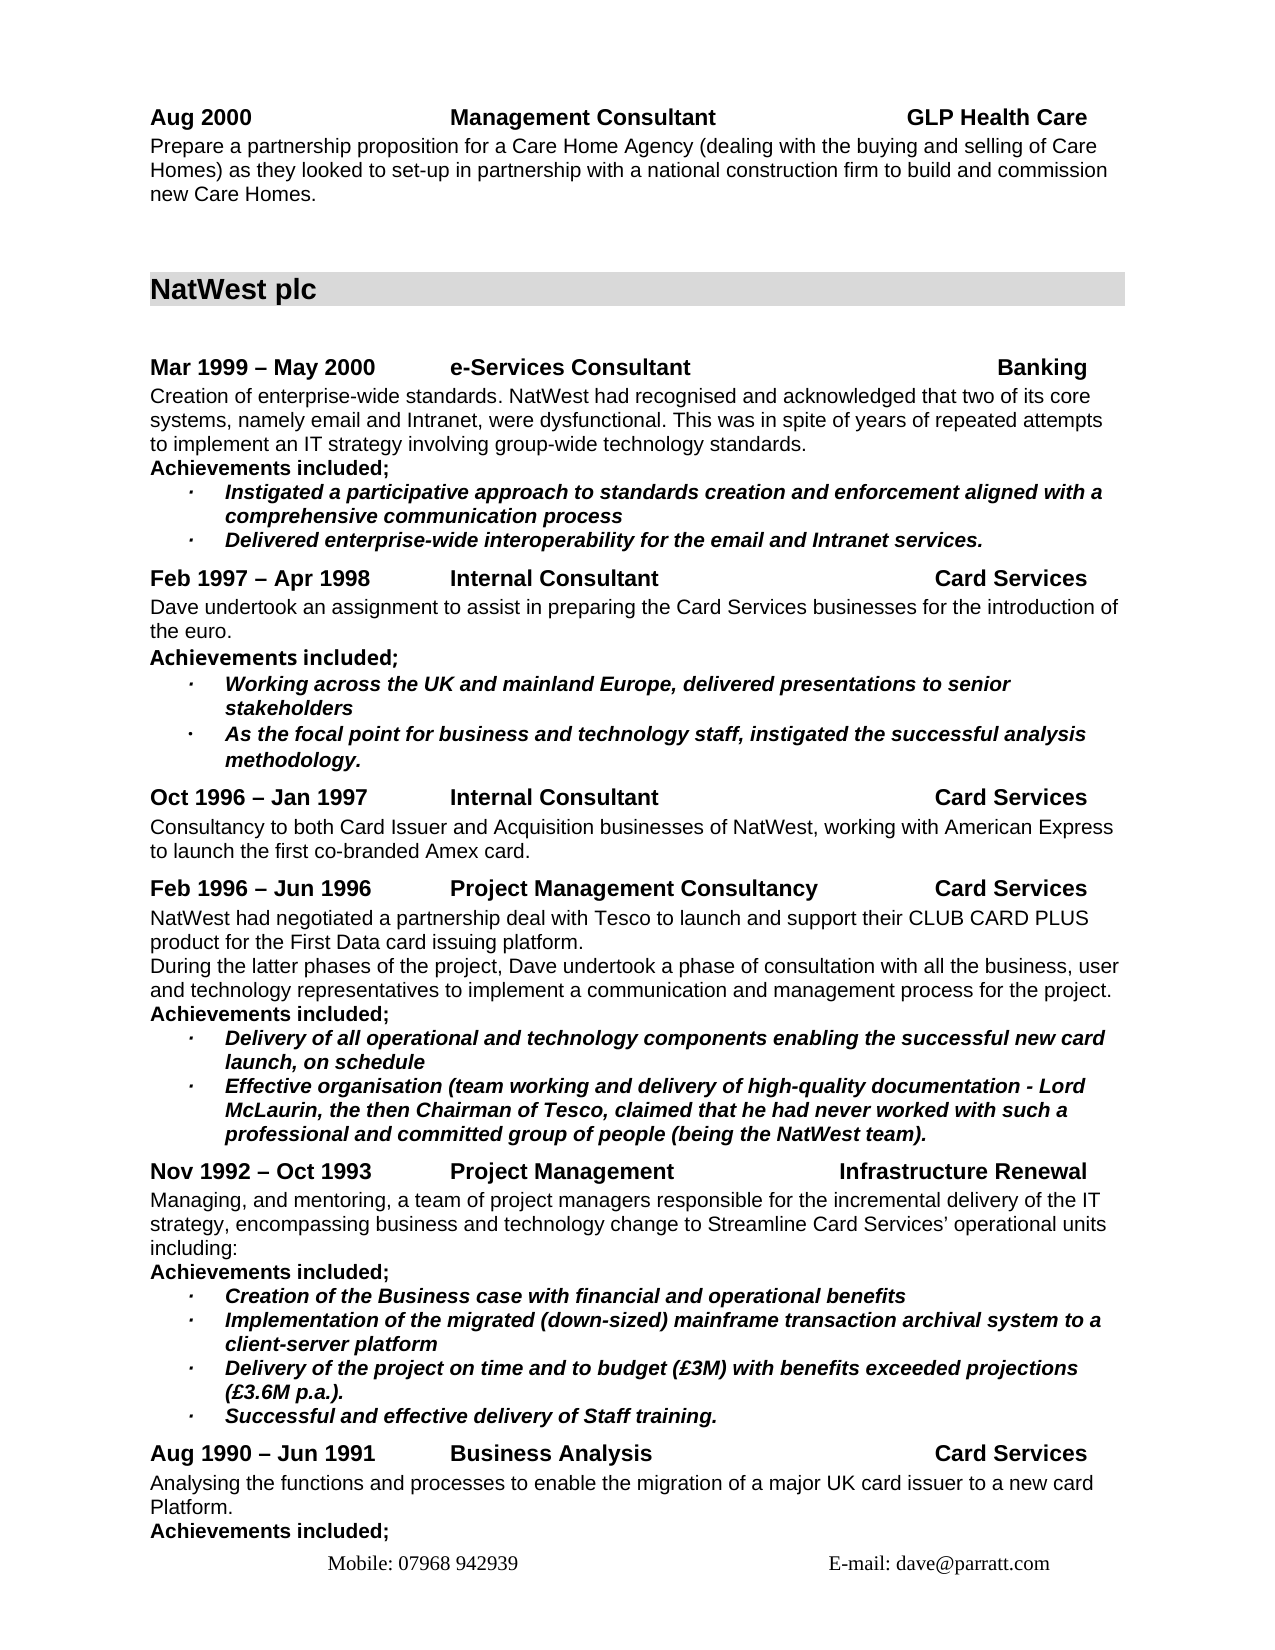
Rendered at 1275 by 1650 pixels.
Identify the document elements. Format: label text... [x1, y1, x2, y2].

list Successful and effective delivery of Staff training. [187, 1404, 1125, 1428]
text During the latter phases of the project, Dave undertook a phase of consultation with all the business, user and technology representatives to implement a communication and management process for the project. [150, 954, 1125, 1002]
text NatWest had negotiated a partnership deal with Tesco to launch and support their CLUB CARD PLUS product for the First Data card issuing platform. [150, 906, 1125, 954]
list Creation of the Business case with financial and operational benefits [187, 1284, 1125, 1308]
text Feb 1997 – Apr 1998 Internal Consultant Card Services [150, 564, 1125, 591]
list Effective organisation (team working and delivery of high-quality documentation - Lord McLaurin, the then Chairman of Tesco, claimed that he had never worked with such a professional and committed group of people (being the NatWest team). [187, 1073, 1125, 1145]
text NatWest plc [150, 272, 1125, 306]
text Creation of enterprise-wide standards. NatWest had recognised and acknowledged that two of its core systems, namely email and Intranet, were dysfunctional. This was in spite of years of repeated attempts to implement an IT strategy involving group-wide technology standards. [150, 384, 1125, 456]
list Delivered enterprise-wide interoperability for the email and Intranet services. [187, 528, 1125, 552]
text Achievements included; [150, 456, 1125, 480]
text Analysing the functions and processes to enable the migration of a major UK card issuer to a new card Platform. [150, 1471, 1125, 1519]
list As the focal point for business and technology staff, instigated the successful analysis methodology. [187, 719, 1125, 772]
text Mar 1999 – May 2000 e-Services Consultant Banking [150, 354, 1125, 380]
text Nov 1992 – Oct 1993 Project Management Infrastructure Renewal [150, 1158, 1125, 1184]
text Achievements included; [150, 643, 1125, 671]
text Achievements included; [150, 1260, 1125, 1284]
text Prepare a partnership proposition for a Care Home Agency (dealing with the buying and selling of Care Homes) as they looked to set-up in partnership with a national construction firm to build and commission new Care Homes. [150, 134, 1125, 206]
text Achievements included; [150, 1519, 1125, 1543]
text Achievements included; [150, 1002, 1125, 1026]
text Dave undertook an assignment to assist in preparing the Card Services businesses for the introduction of the euro. [150, 595, 1125, 643]
text Aug 2000 Management Consultant GLP Health Care [150, 104, 1125, 130]
list Implementation of the migrated (down-sized) mainframe transaction archival system to a client-server platform [187, 1308, 1125, 1356]
list Delivery of all operational and technology components enabling the successful new card launch, on schedule [187, 1026, 1125, 1073]
list Delivery of the project on time and to budget (£3M) with benefits exceeded projections (£3.6M p.a.). [187, 1356, 1125, 1404]
list Working across the UK and mainland Europe, delivered presentations to senior stakeholders [187, 671, 1125, 719]
text Managing, and mentoring, a team of project managers responsible for the incremental delivery of the IT strategy, encompassing business and technology change to Streamline Card Services’ operational units including: [150, 1188, 1125, 1260]
text Aug 1990 – Jun 1991 Business Analysis Card Services [150, 1440, 1125, 1467]
text Feb 1996 – Jun 1996 Project Management Consultancy Card Services [150, 875, 1125, 902]
text Oct 1996 – Jan 1997 Internal Consultant Card Services [150, 784, 1125, 811]
list Instigated a participative approach to standards creation and enforcement aligned with a comprehensive communication process [187, 480, 1125, 528]
text Consultancy to both Card Issuer and Acquisition businesses of NatWest, working with American Express to launch the first co-branded Amex card. [150, 815, 1125, 863]
